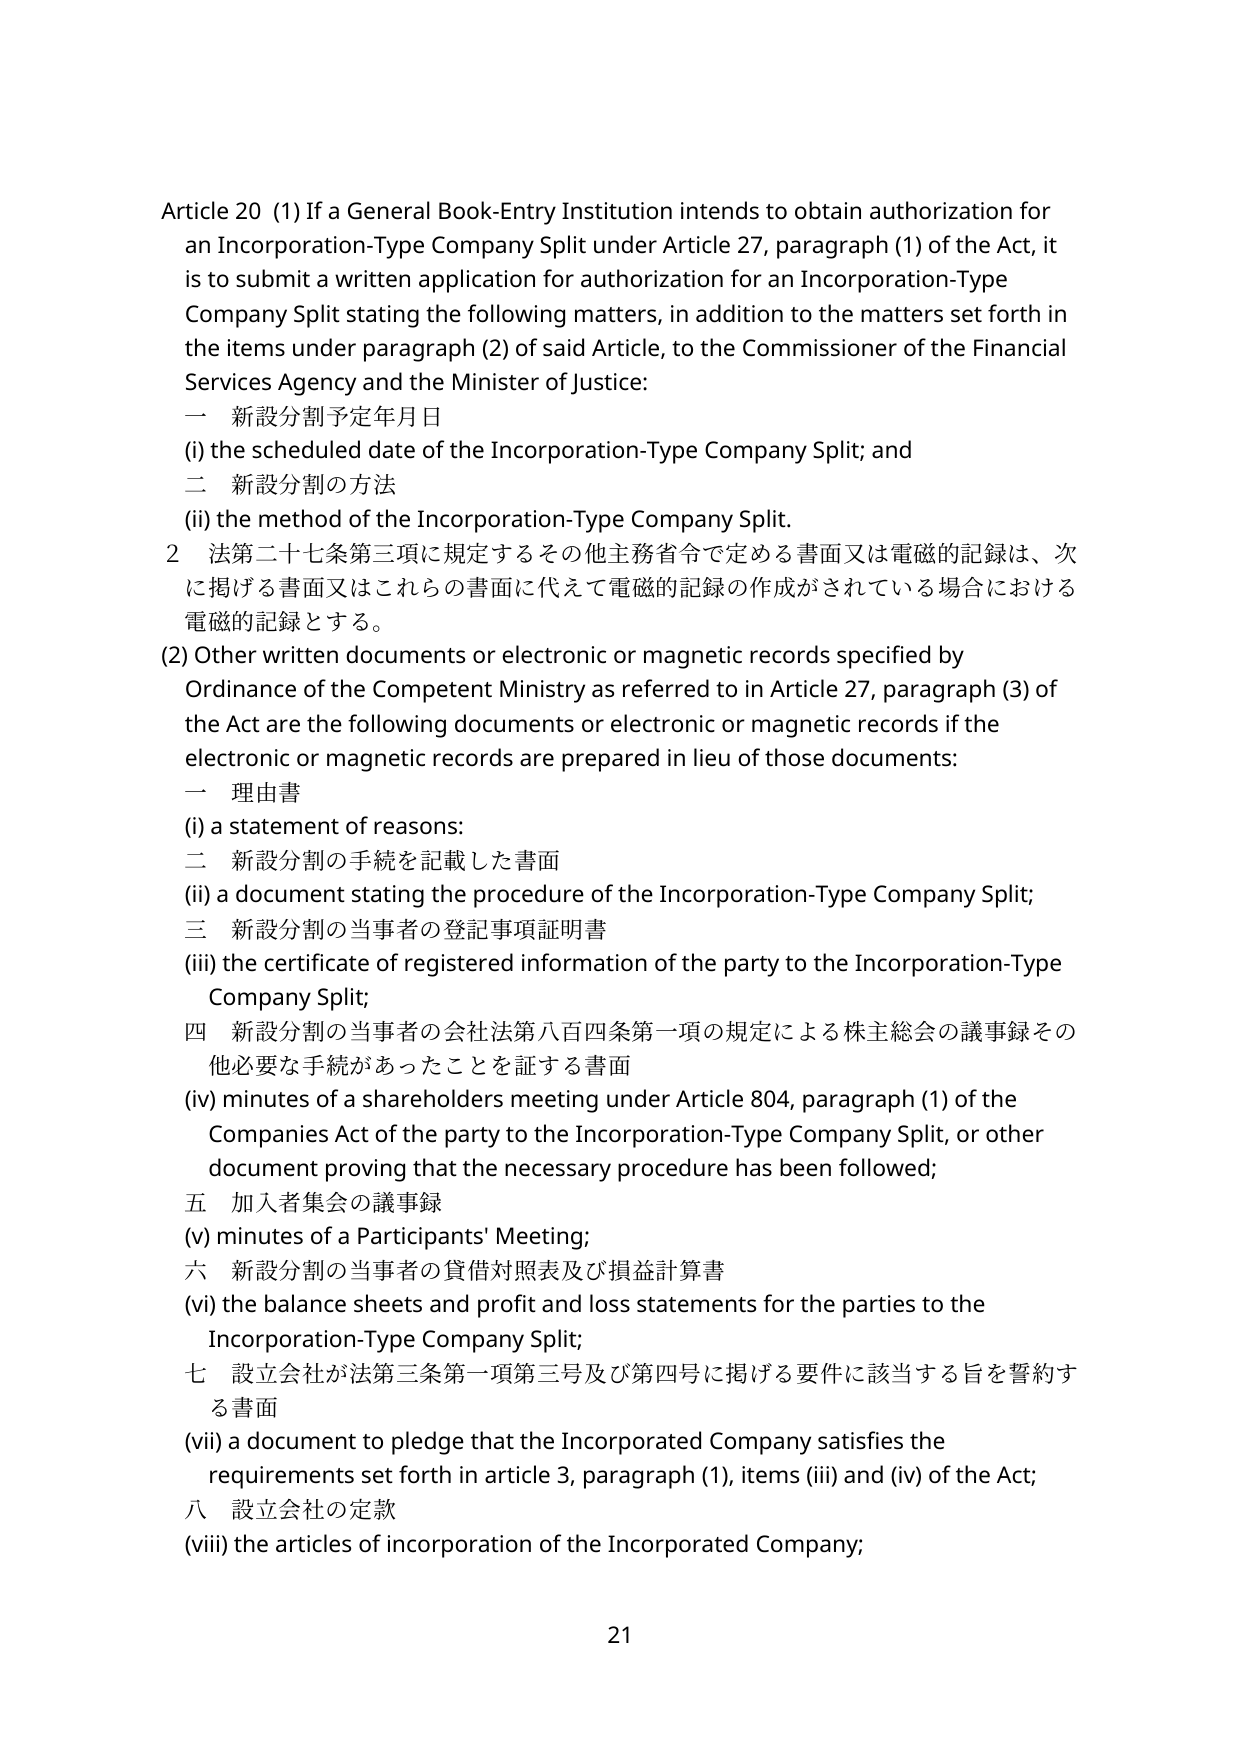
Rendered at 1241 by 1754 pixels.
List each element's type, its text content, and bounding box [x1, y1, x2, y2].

text 二 新設分割の手続を記載した書面 [184, 843, 1079, 877]
text 一 新設分割予定年月日 [184, 399, 1079, 433]
text (ii) a document stating the procedure of the Incorporation-Type Company Split; [184, 877, 1079, 911]
text Article 20 (1) If a General Book-Entry Institution intends to obtain authorization for an Incorporation-Type Company Split under Article 27, paragraph (1) of the Act, it is to submit a written application for authorization for an Incorporation-Type Company Split stating the following matters, in addition to the matters set forth in the items under paragraph (2) of said Article, to the Commissioner of the Financial Services Agency and the Minister of Justice: [161, 194, 1079, 399]
text (i) a statement of reasons: [184, 809, 1079, 843]
text (iii) the certificate of registered information of the party to the Incorporation-Type Company Split; [184, 945, 1079, 1014]
text (iv) minutes of a shareholders meeting under Article 804, paragraph (1) of the Companies Act of the party to the Incorporation-Type Company Split, or other document proving that the necessary procedure has been followed; [184, 1082, 1079, 1184]
text 四 新設分割の当事者の会社法第八百四条第一項の規定による株主総会の議事録その他必要な手続があったことを証する書面 [184, 1014, 1079, 1082]
text 五 加入者集会の議事録 [184, 1184, 1079, 1219]
text 一 理由書 [184, 774, 1079, 809]
text 七 設立会社が法第三条第一項第三号及び第四号に掲げる要件に該当する旨を誓約する書面 [184, 1355, 1079, 1424]
text (ii) the method of the Incorporation-Type Company Split. [184, 501, 1079, 535]
text (vi) the balance sheets and profit and loss statements for the parties to the Incorporation-Type Company Split; [184, 1287, 1079, 1355]
text (i) the scheduled date of the Incorporation-Type Company Split; and [184, 433, 1079, 467]
text ２ 法第二十七条第三項に規定するその他主務省令で定める書面又は電磁的記録は、次に掲げる書面又はこれらの書面に代えて電磁的記録の作成がされている場合における電磁的記録とする。 [161, 535, 1079, 638]
text (v) minutes of a Participants' Meeting; [184, 1219, 1079, 1253]
text (2) Other written documents or electronic or magnetic records specified by Ordinance of the Competent Ministry as referred to in Article 27, paragraph (3) of the Act are the following documents or electronic or magnetic records if the electronic or magnetic records are prepared in lieu of those documents: [161, 638, 1079, 774]
text 八 設立会社の定款 [184, 1492, 1079, 1526]
text (viii) the articles of incorporation of the Incorporated Company; [184, 1526, 1079, 1560]
text 二 新設分割の方法 [184, 467, 1079, 501]
text 六 新設分割の当事者の貸借対照表及び損益計算書 [184, 1253, 1079, 1287]
text 三 新設分割の当事者の登記事項証明書 [184, 911, 1079, 945]
text (vii) a document to pledge that the Incorporated Company satisfies the requirements set forth in article 3, paragraph (1), items (iii) and (iv) of the Act; [184, 1424, 1079, 1492]
